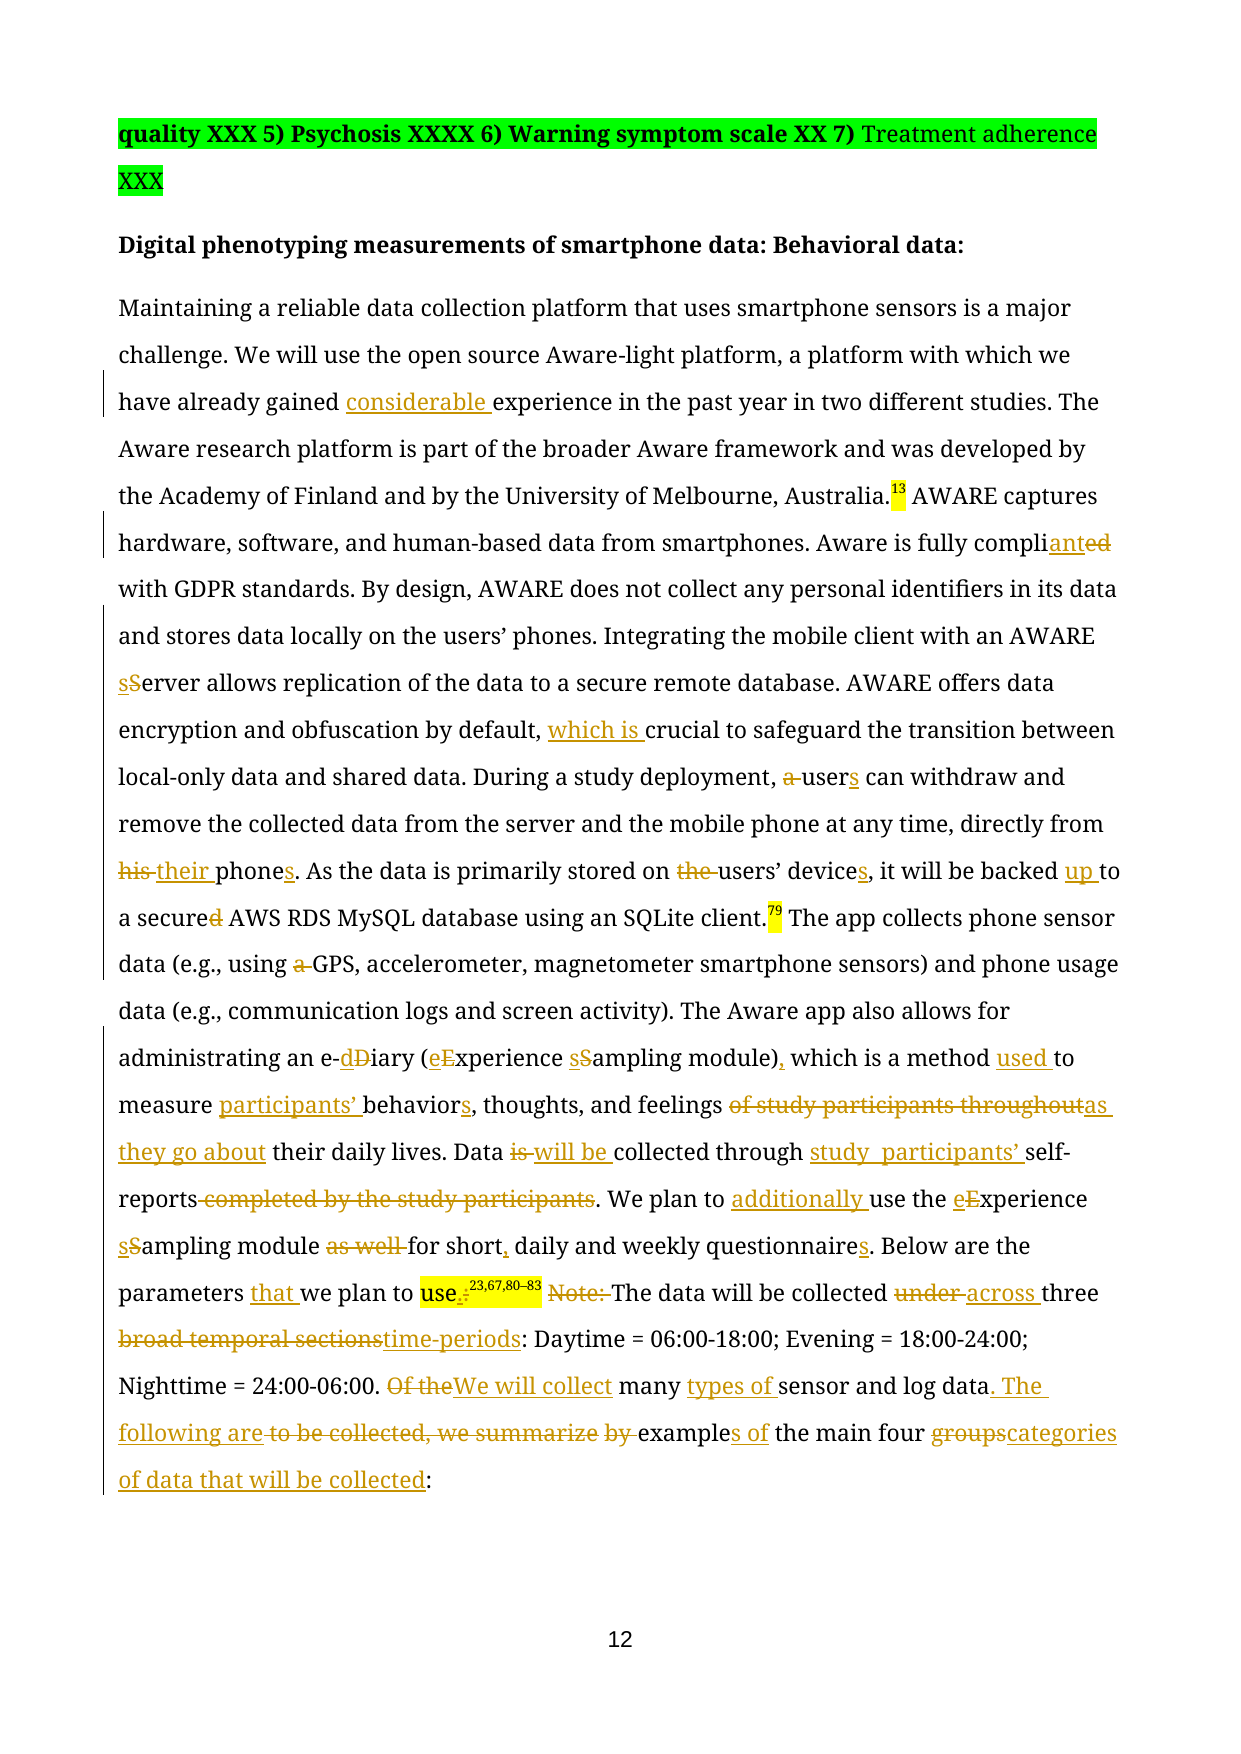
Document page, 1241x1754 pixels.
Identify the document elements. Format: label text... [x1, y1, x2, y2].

text Maintaining a reliable data collection platform that uses smartphone sensors is a major challenge. We will use the open source Aware-light platform, a platform with which we have already gained experience in the past year in two different studies. The Aware research platform is part of the broader Aware framework and was developed by the Academy of Finland and by the University of Melbourne, Australia. AWARE captures hardware, software, and human-based data from smartphones. Aware is fully compli with GDPR standards. By design, AWARE does not collect any personal identifiers in its data and stores data locally on the users’ phones. Integrating the mobile client with an AWARE erver allows replication of the data to a secure remote database. AWARE offers data encryption and obfuscation by default, crucial to safeguard the transition between local-only data and shared data. During a study deployment, user can withdraw and remove the collected data from the server and the mobile phone at any time, directly from phone. As the data is primarily stored on users’ device, it will be backed to a secure AWS RDS MySQL database using an SQLite client. The app collects phone sensor data (e.g., using GPS, accelerometer, magnetometer smartphone sensors) and phone usage data (e.g., communication logs and screen activity). The Aware app also allows for administrating an e-iary (xperience ampling module) which is a method to measure behavior, thoughts, and feelings their daily lives. Data collected through self-reports. We plan to use the xperience ampling module for short daily and weekly questionnaire. Below are the parameters we plan to use The data will be collected three : Daytime = 06:00-18:00; Evening = 18:00-24:00; Nighttime = 24:00-06:00. many sensor and log data example the main four : [118, 292, 1122, 1495]
text Digital phenotyping measurements of smartphone data: Behavioral data: [118, 228, 1122, 260]
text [118, 118, 1122, 196]
